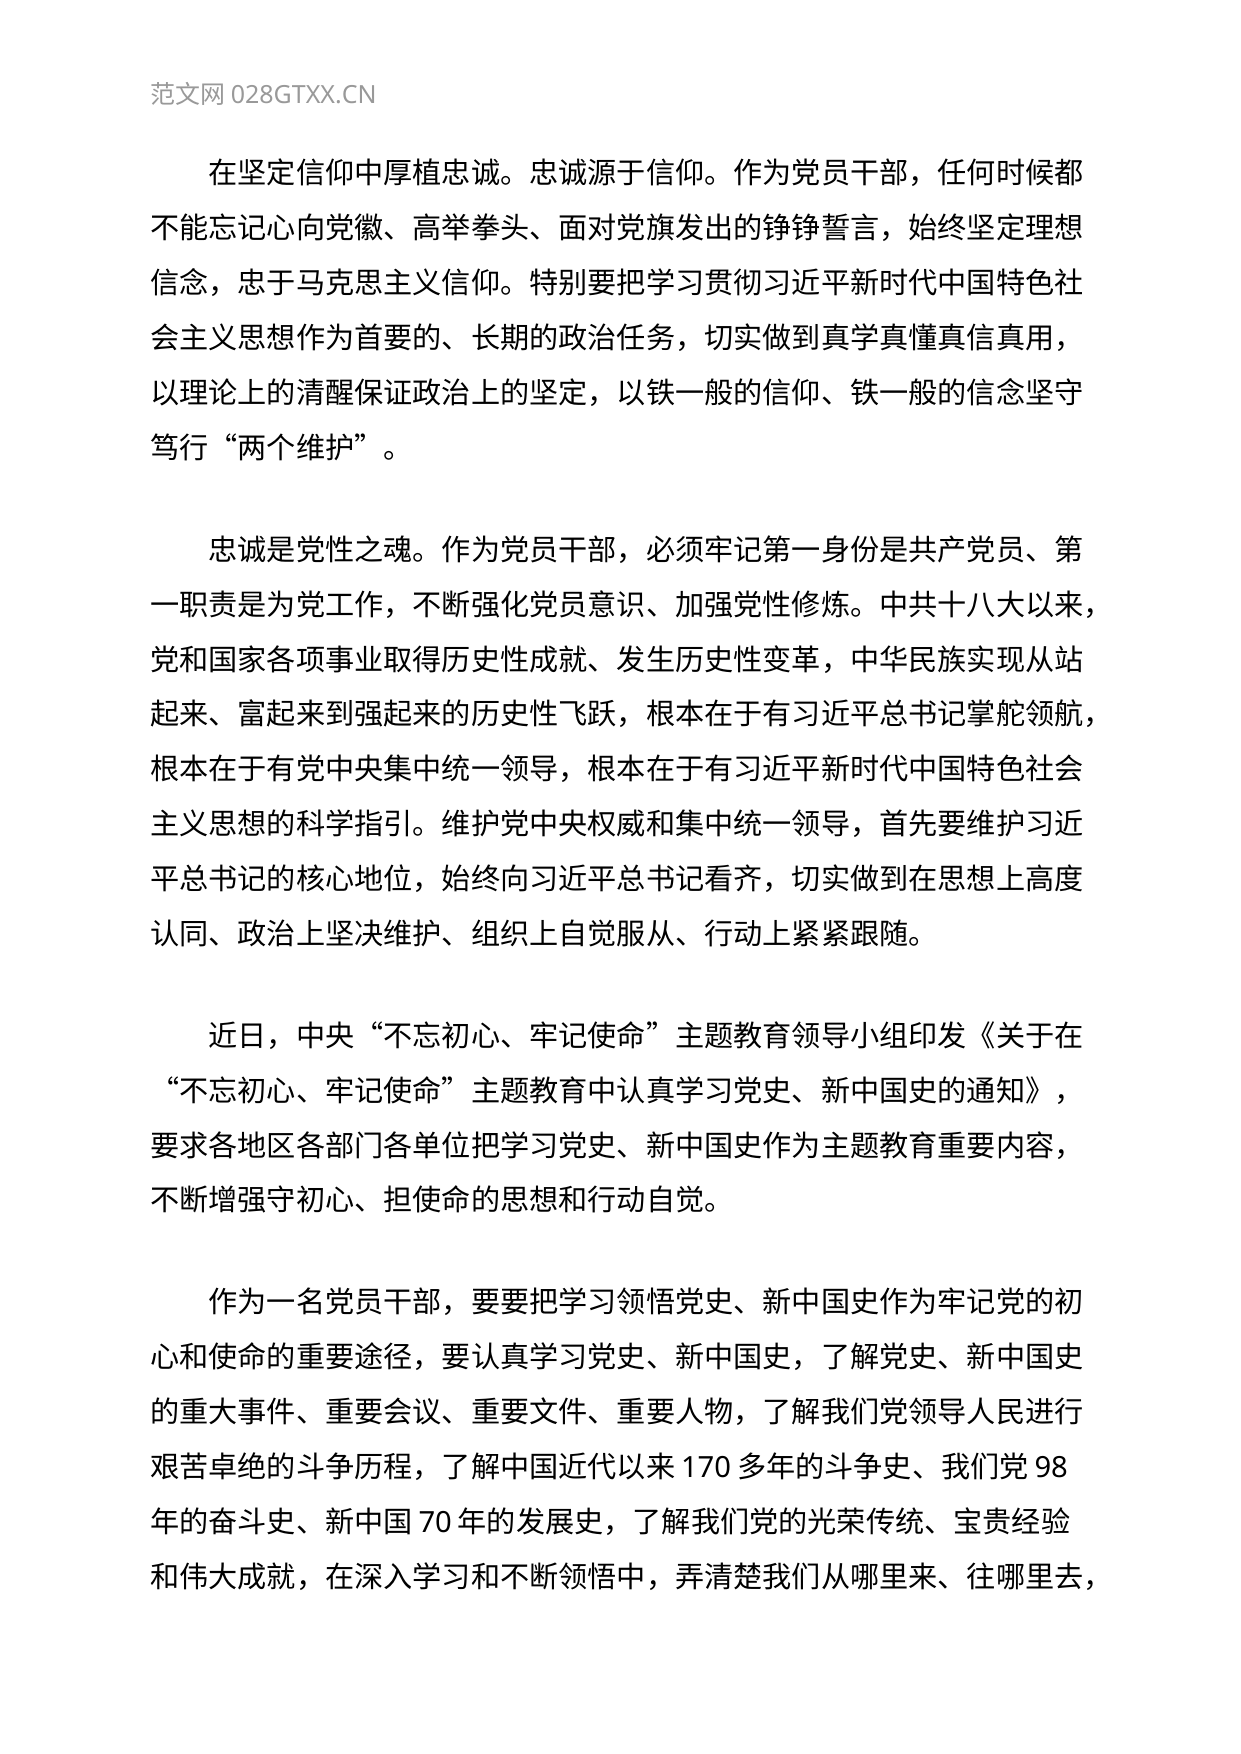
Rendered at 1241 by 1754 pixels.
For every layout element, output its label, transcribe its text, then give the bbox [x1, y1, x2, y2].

text 忠诚是党性之魂。作为党员干部，必须牢记第一身份是共产党员、第一职责是为党工作，不断强化党员意识、加强党性修炼。中共十八大以来，党和国家各项事业取得历史性成就、发生历史性变革，中华民族实现从站起来、富起来到强起来的历史性飞跃，根本在于有习近平总书记掌舵领航，根本在于有党中央集中统一领导，根本在于有习近平新时代中国特色社会主义思想的科学指引。维护党中央权威和集中统一领导，首先要维护习近平总书记的核心地位，始终向习近平总书记看齐，切实做到在思想上高度认同、政治上坚决维护、组织上自觉服从、行动上紧紧跟随。 [150, 526, 1090, 953]
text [150, 1279, 1090, 1596]
text 在坚定信仰中厚植忠诚。忠诚源于信仰。作为党员干部，任何时候都不能忘记心向党徽、高举拳头、面对党旗发出的铮铮誓言，始终坚定理想信念，忠于马克思主义信仰。特别要把学习贯彻习近平新时代中国特色社会主义思想作为首要的、长期的政治任务，切实做到真学真懂真信真用，以理论上的清醒保证政治上的坚定，以铁一般的信仰、铁一般的信念坚守笃行“两个维护”。 [150, 150, 1090, 467]
text 近日，中央“不忘初心、牢记使命”主题教育领导小组印发《关于在“不忘初心、牢记使命”主题教育中认真学习党史、新中国史的通知》，要求各地区各部门各单位把学习党史、新中国史作为主题教育重要内容，不断增强守初心、担使命的思想和行动自觉。 [150, 1012, 1090, 1219]
